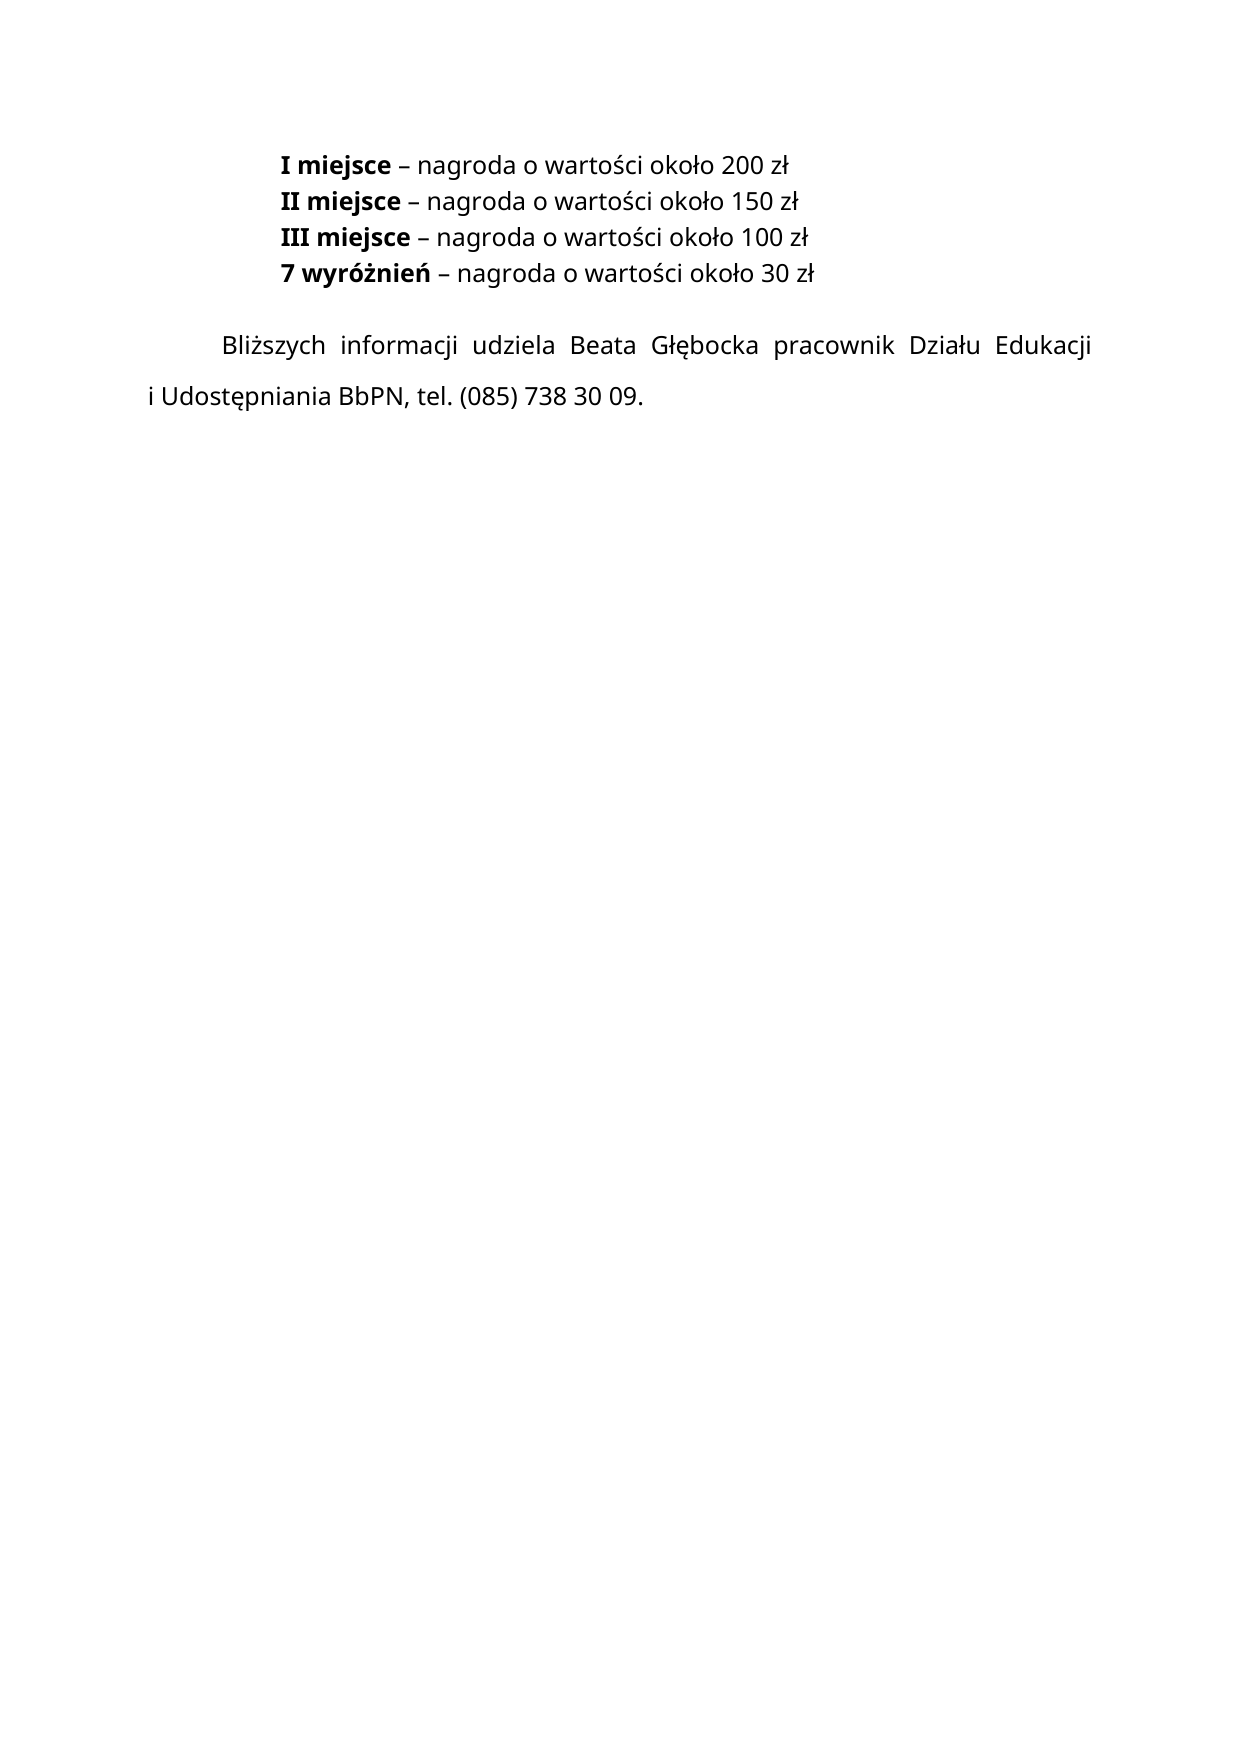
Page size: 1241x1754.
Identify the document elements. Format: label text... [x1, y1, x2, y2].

text II miejsce – nagroda o wartości około 150 zł [281, 184, 1093, 218]
text III miejsce – nagroda o wartości około 100 zł [281, 220, 1093, 254]
text Bliższych informacji udziela Beata Głębocka pracownik Działu Edukacji i Udostępniania BbPN, tel. (085) 738 30 09. [148, 328, 1093, 413]
text I miejsce – nagroda o wartości około 200 zł [281, 148, 1093, 182]
text 7 wyróżnień – nagroda o wartości około 30 zł [281, 256, 1093, 290]
